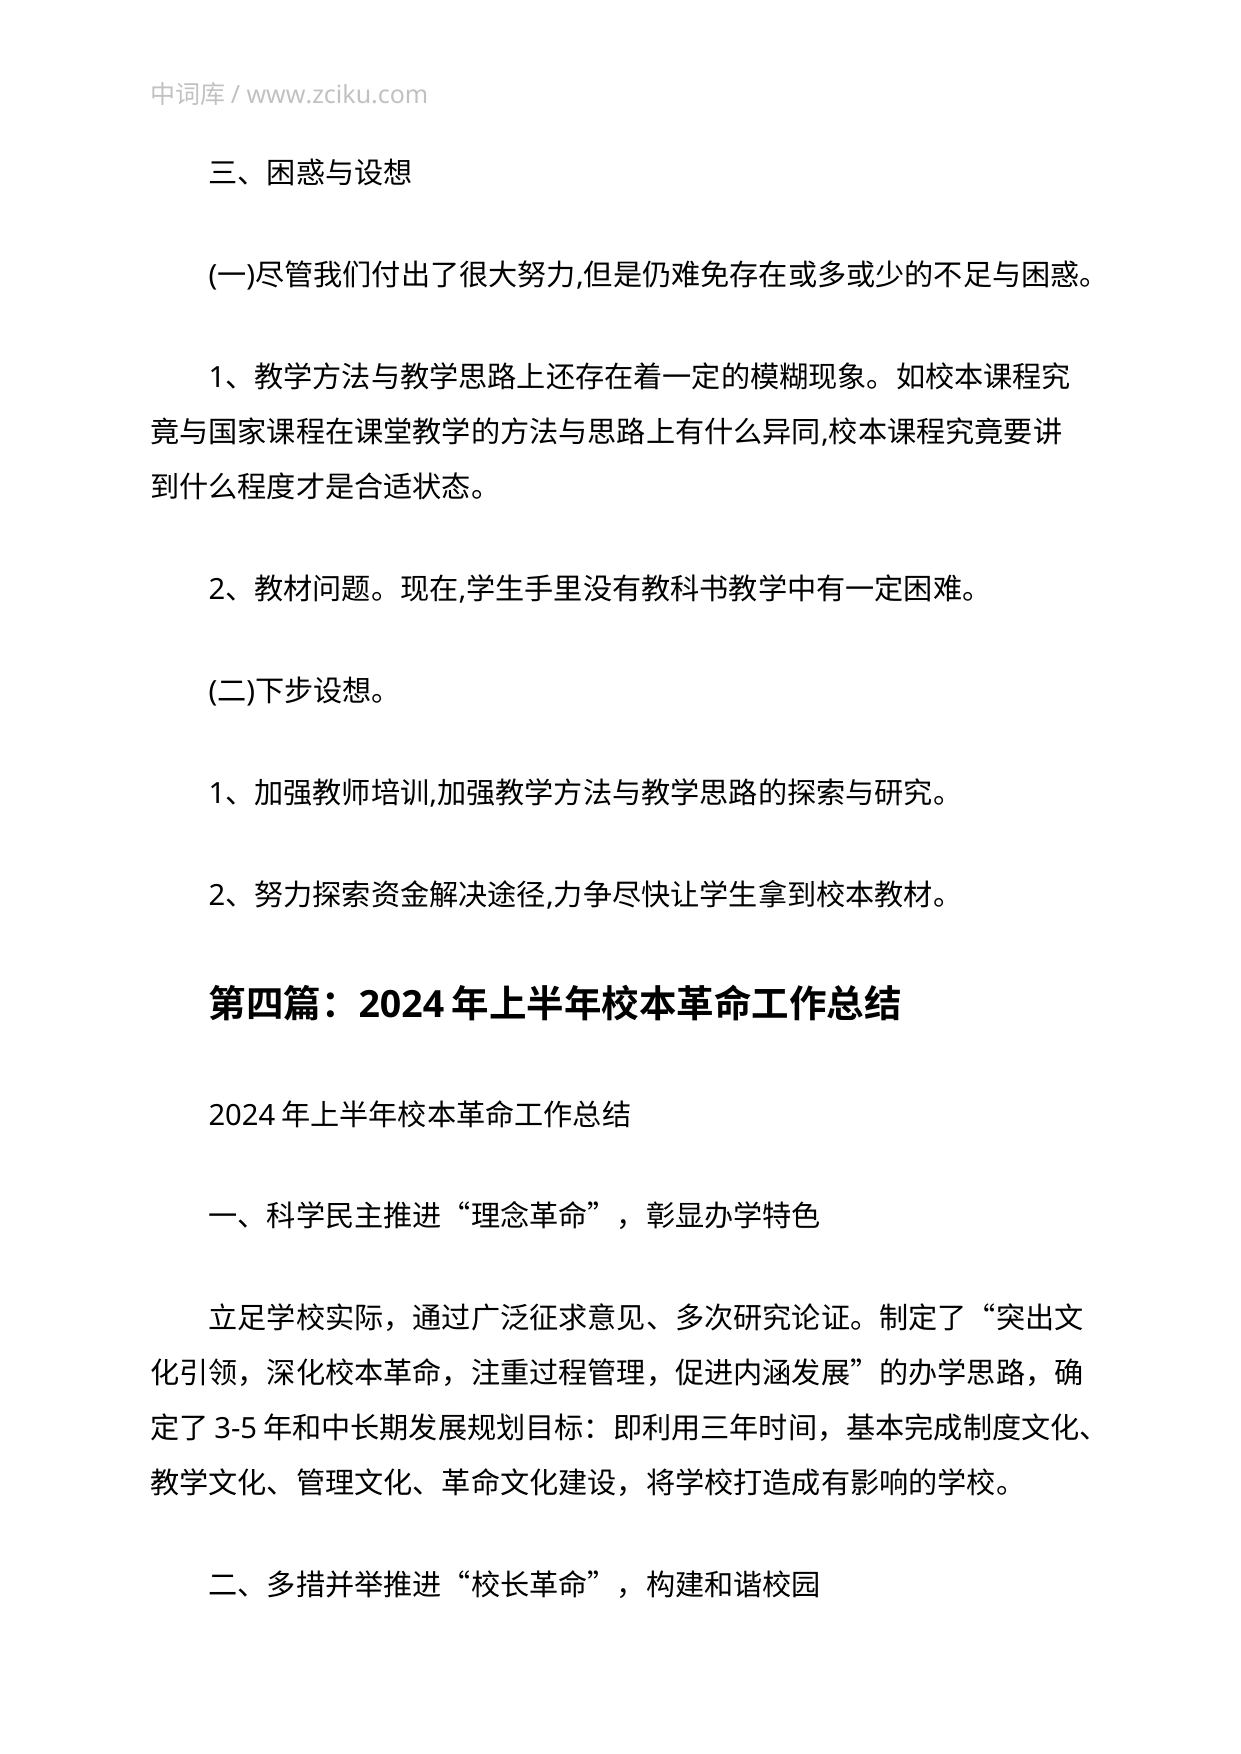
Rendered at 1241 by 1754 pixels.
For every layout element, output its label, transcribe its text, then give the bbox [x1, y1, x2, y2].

text 2024年上半年校本革命工作总结 [150, 1091, 1090, 1133]
text (二)下步设想。 [150, 667, 1090, 710]
text 1、加强教师培训,加强教学方法与教学思路的探索与研究。 [150, 769, 1090, 812]
text 二、多措并举推进“校长革命”，构建和谐校园 [150, 1561, 1090, 1604]
text 三、困惑与设想 [150, 150, 1090, 192]
text 立足学校实际，通过广泛征求意见、多次研究论证。制定了“突出文化引领，深化校本革命，注重过程管理，促进内涵发展”的办学思路，确定了3-5年和中长期发展规划目标：即利用三年时间，基本完成制度文化、教学文化、管理文化、革命文化建设，将学校打造成有影响的学校。 [150, 1295, 1090, 1502]
text 2、教材问题。现在,学生手里没有教科书教学中有一定困难。 [150, 566, 1090, 608]
text 2、努力探索资金解决途径,力争尽快让学生拿到校本教材。 [150, 871, 1090, 914]
text 第四篇：2024年上半年校本革命工作总结 [150, 973, 1090, 1028]
text (一)尽管我们付出了很大努力,但是仍难免存在或多或少的不足与困惑。 [150, 252, 1090, 294]
text 1、教学方法与教学思路上还存在着一定的模糊现象。如校本课程究竟与国家课程在课堂教学的方法与思路上有什么异同,校本课程究竟要讲到什么程度才是合适状态。 [150, 354, 1090, 506]
text 一、科学民主推进“理念革命”，彰显办学特色 [150, 1193, 1090, 1235]
